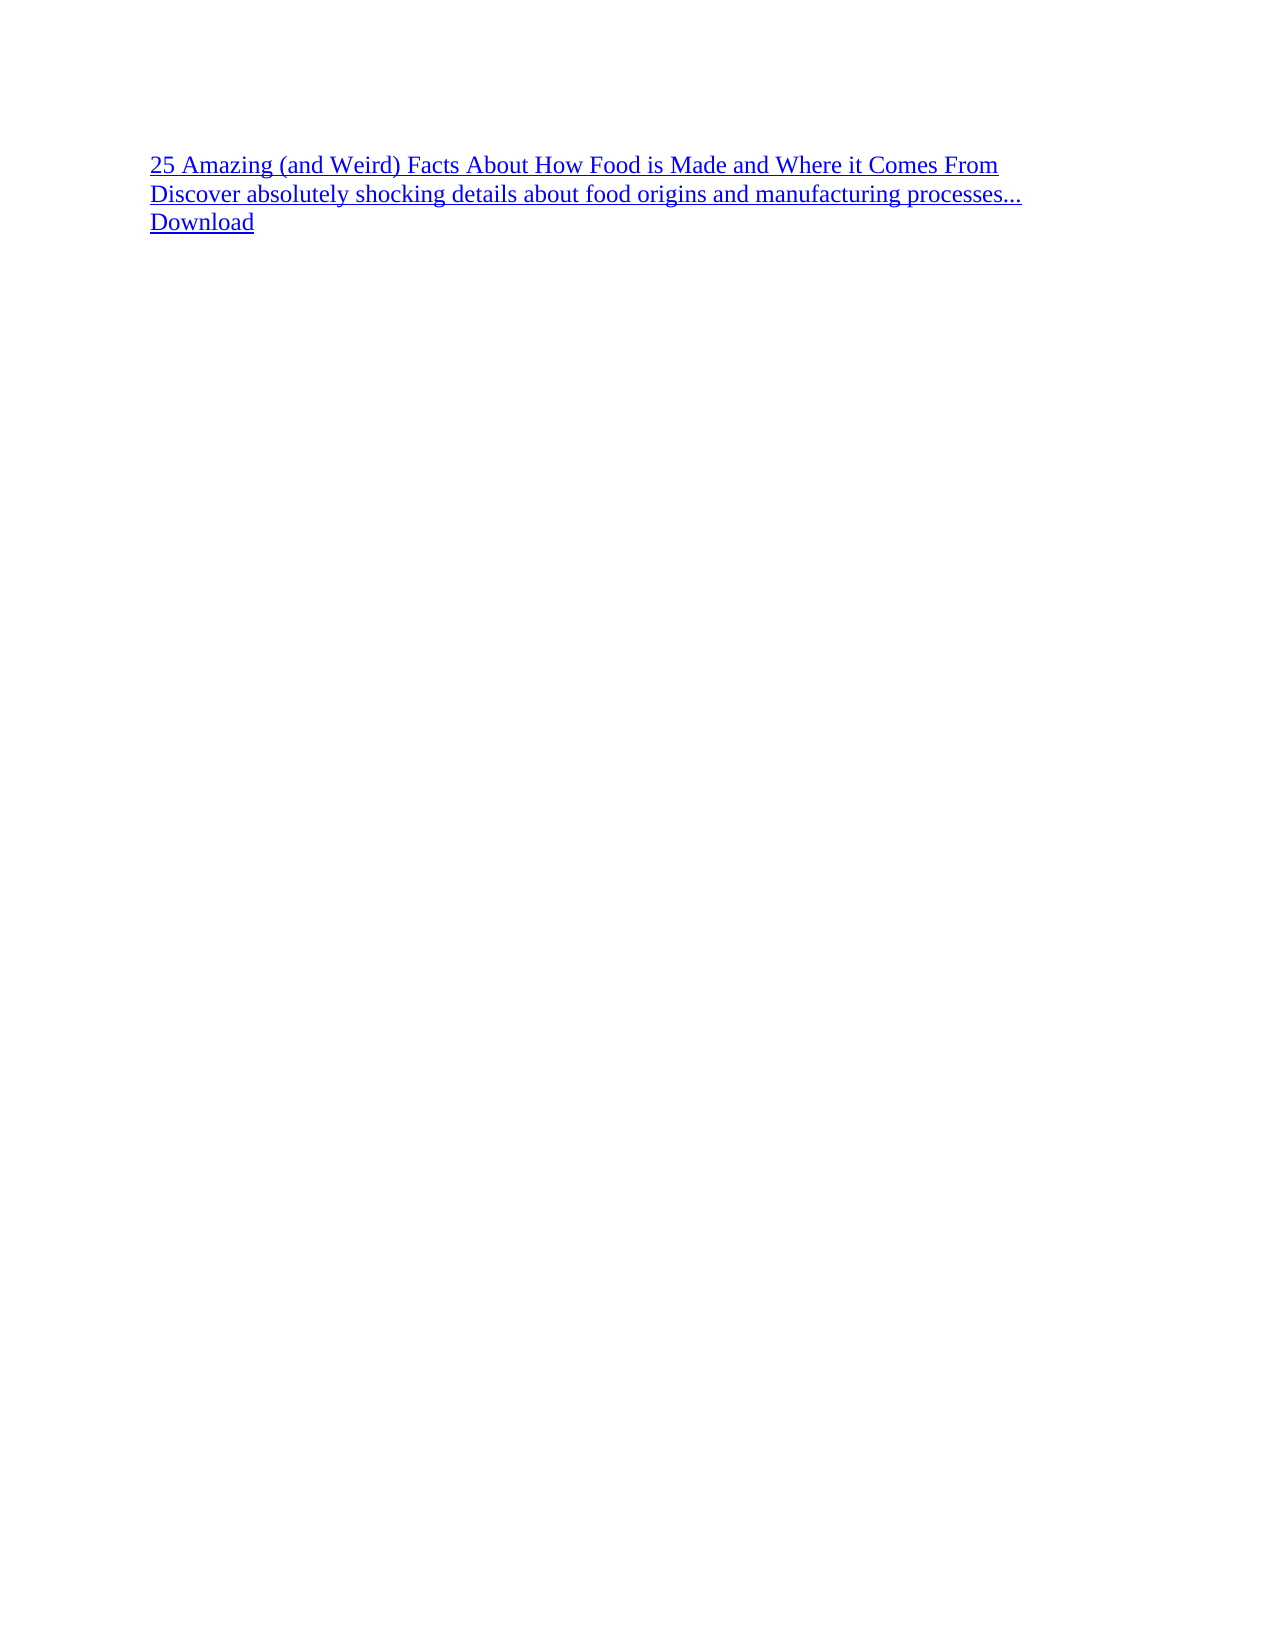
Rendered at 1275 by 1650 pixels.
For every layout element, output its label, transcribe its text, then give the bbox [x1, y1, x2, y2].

text 25 Amazing (and Weird) Facts About How Food is Made and Where it Comes From [150, 150, 1125, 179]
text Discover absolutely shocking details about food origins and manufacturing processes... [150, 179, 1125, 207]
text Download [150, 207, 1125, 236]
